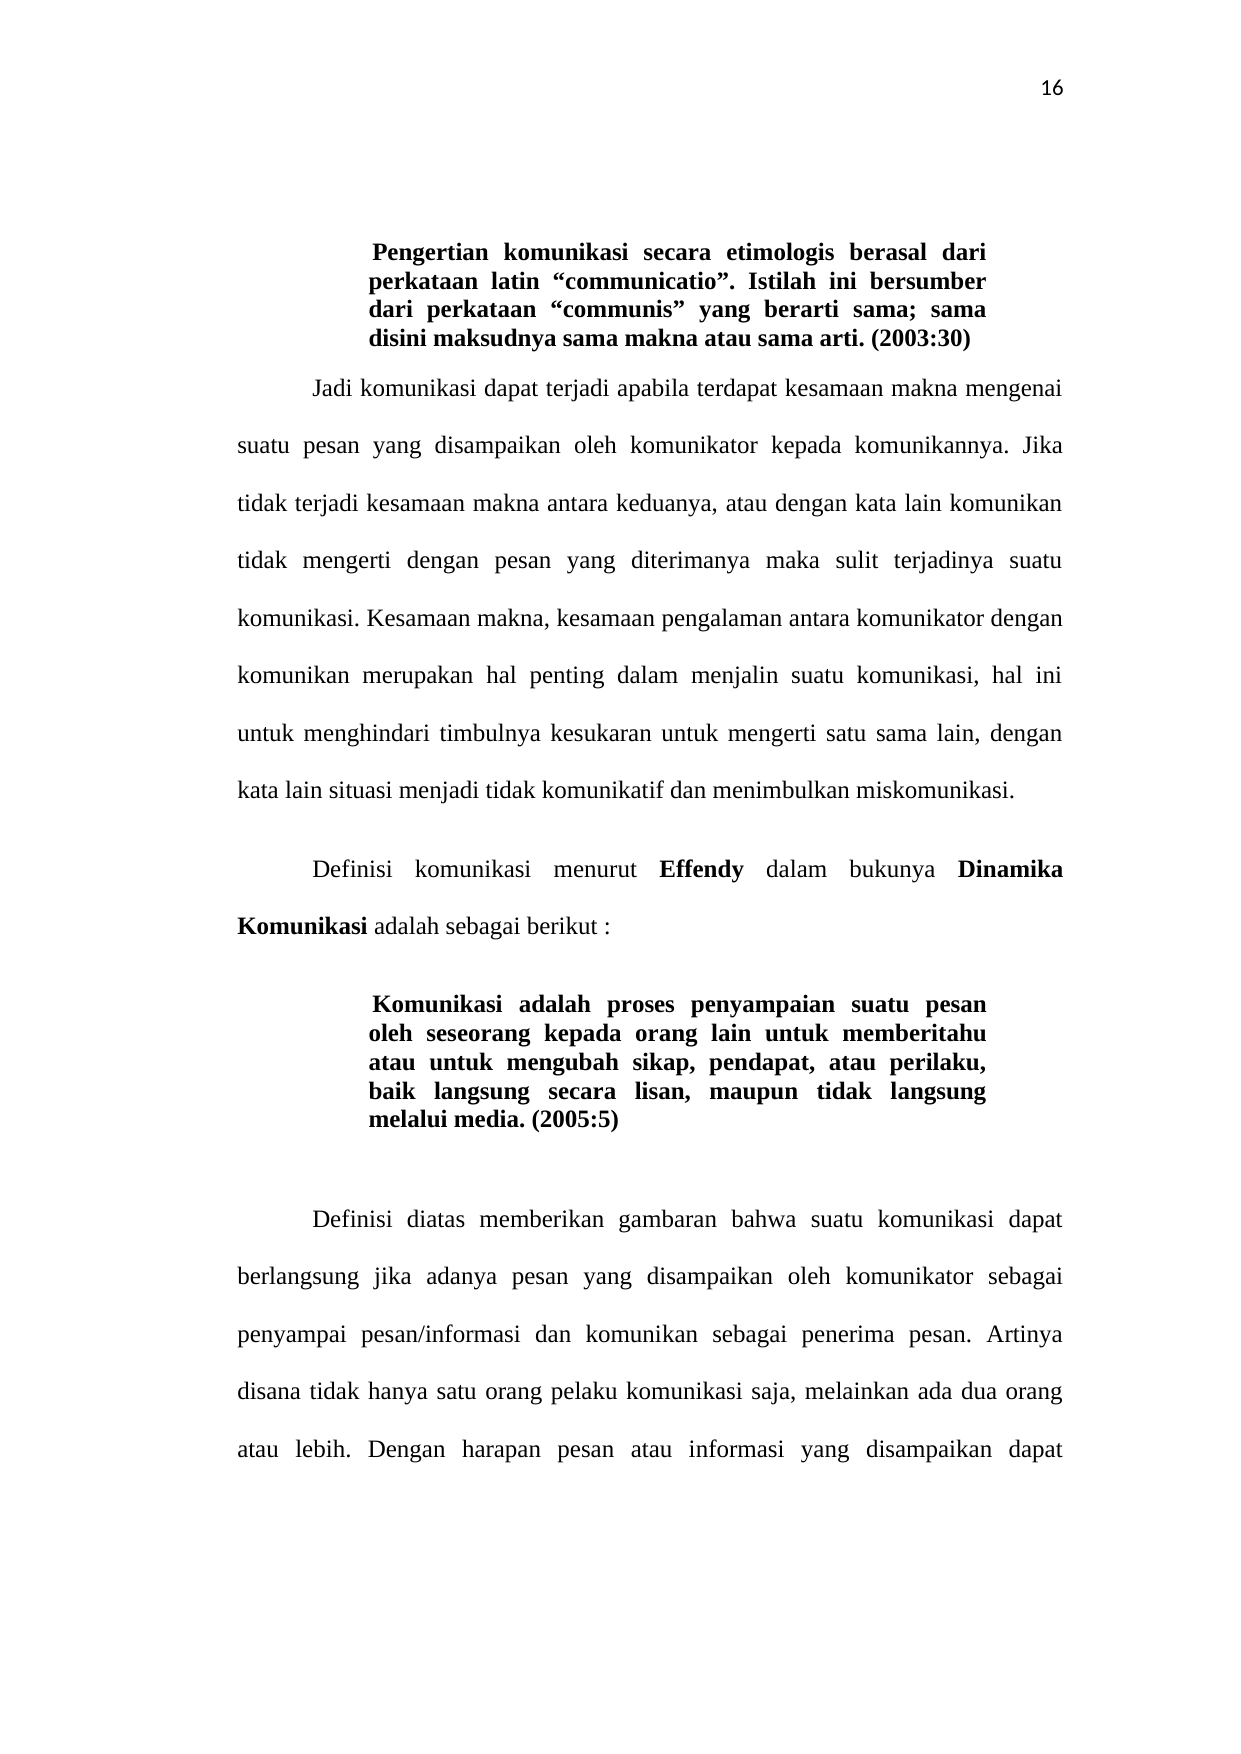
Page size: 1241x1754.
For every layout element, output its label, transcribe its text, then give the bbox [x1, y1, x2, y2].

text Pengertian komunikasi secara etimologis berasal dari perkataan latin “communicatio”. Istilah ini bersumber dari perkataan “communis” yang berarti sama; sama disini maksudnya sama makna atau sama arti. (2003:30) [368, 237, 987, 352]
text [237, 1204, 1063, 1462]
text Jadi komunikasi dapat terjadi apabila terdapat kesamaan makna mengenai suatu pesan yang disampaikan oleh komunikator kepada komunikannya. Jika tidak terjadi kesamaan makna antara keduanya, atau dengan kata lain komunikan tidak mengerti dengan pesan yang diterimanya maka sulit terjadinya suatu komunikasi. Kesamaan makna, kesamaan pengalaman antara komunikator dengan komunikan merupakan hal penting dalam menjalin suatu komunikasi, hal ini untuk menghindari timbulnya kesukaran untuk mengerti satu sama lain, dengan kata lain situasi menjadi tidak komunikatif dan menimbulkan miskomunikasi. [237, 373, 1063, 804]
text Komunikasi adalah proses penyampaian suatu pesan oleh seseorang kepada orang lain untuk memberitahu atau untuk mengubah sikap, pendapat, atau perilaku, baik langsung secara lisan, maupun tidak langsung melalui media. (2005:5) [368, 989, 987, 1133]
text Definisi komunikasi menurut Effendy dalam bukunya Dinamika Komunikasi adalah sebagai berikut : [237, 854, 1063, 940]
